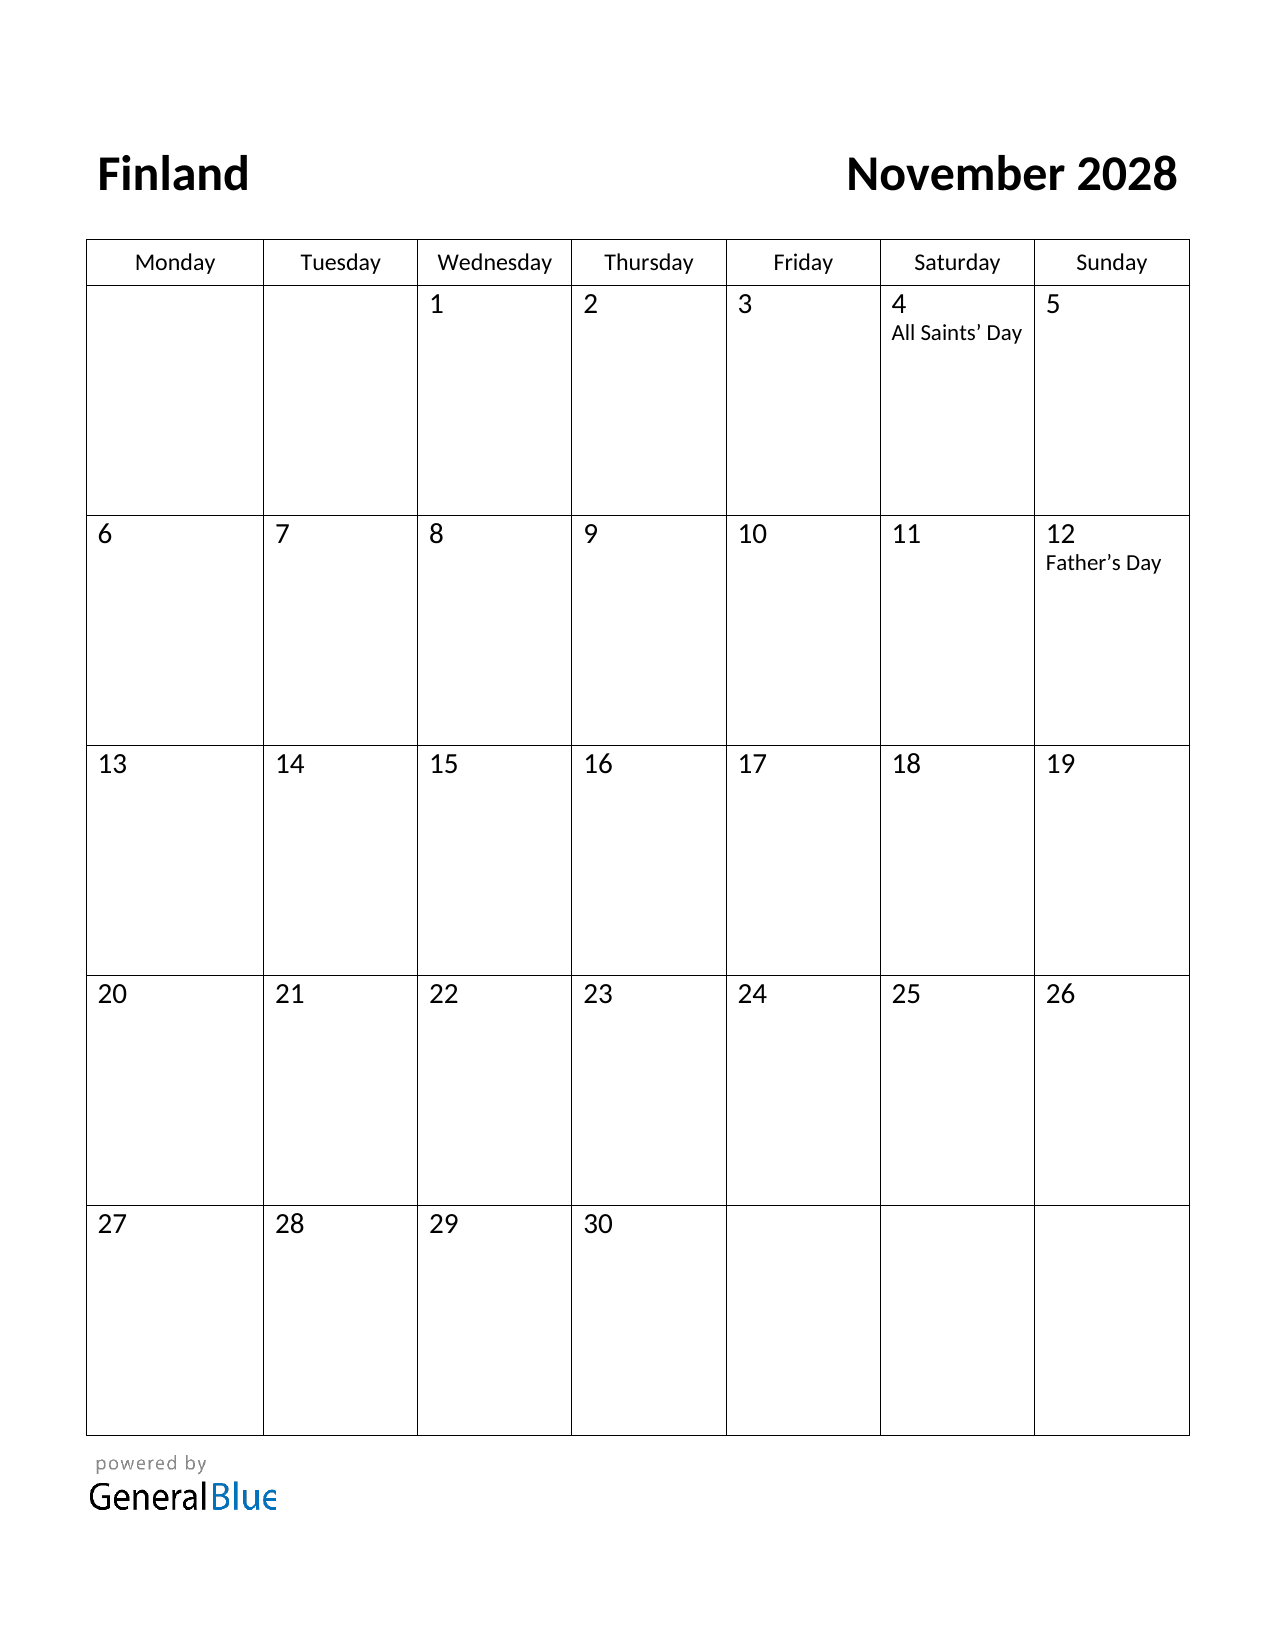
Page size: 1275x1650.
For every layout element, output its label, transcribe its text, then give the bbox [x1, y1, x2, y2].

table_cell [418, 1238, 571, 1434]
table_cell 14 [264, 746, 417, 778]
table_cell Saturday [881, 240, 1034, 284]
table_cell [1035, 318, 1189, 514]
table_cell 15 [418, 746, 571, 778]
table_cell Wednesday [418, 240, 571, 284]
table_cell [727, 1206, 880, 1238]
table_cell 6 [87, 516, 263, 548]
table_cell [87, 286, 263, 318]
table_cell Sunday [1035, 240, 1189, 284]
table_cell [881, 1206, 1034, 1238]
table_cell [264, 1238, 417, 1434]
table_cell 20 [87, 976, 263, 1008]
table_cell [264, 548, 417, 744]
table_cell 3 [727, 286, 880, 318]
table_cell [572, 1008, 726, 1204]
table_cell [881, 548, 1034, 744]
table_cell 28 [264, 1206, 417, 1238]
picture [88, 1452, 276, 1515]
table_cell [87, 318, 263, 514]
table_cell [1035, 778, 1189, 974]
table_cell 8 [418, 516, 571, 548]
table_cell [1035, 1008, 1189, 1204]
table_cell [418, 318, 571, 514]
table_cell [87, 778, 263, 974]
table_cell 12 [1035, 516, 1189, 548]
table_cell 27 [87, 1206, 263, 1238]
table_cell [87, 1238, 263, 1434]
table_cell Tuesday [264, 240, 417, 284]
table_cell 1 [418, 286, 571, 318]
table_cell [727, 778, 880, 974]
table_cell [264, 286, 417, 318]
table_cell [881, 1008, 1034, 1204]
table_cell 19 [1035, 746, 1189, 778]
table_cell [264, 1008, 417, 1204]
table_cell 18 [881, 746, 1034, 778]
table_cell 24 [727, 976, 880, 1008]
table_cell [418, 548, 571, 744]
table_header Finland [86, 105, 572, 239]
table_cell 2 [572, 286, 726, 318]
table_cell Father’s Day [1035, 548, 1189, 744]
table_cell [418, 1008, 571, 1204]
table_cell [572, 1238, 726, 1434]
table_cell [87, 1008, 263, 1204]
table_cell 9 [572, 516, 726, 548]
table_cell [881, 1238, 1034, 1434]
table_cell 23 [572, 976, 726, 1008]
table_cell [881, 778, 1034, 974]
table_cell [572, 778, 726, 974]
table_cell [87, 548, 263, 744]
table_cell 4 [881, 286, 1034, 318]
table_cell 30 [572, 1206, 726, 1238]
table_cell 17 [727, 746, 880, 778]
table_cell 10 [727, 516, 880, 548]
table_cell 25 [881, 976, 1034, 1008]
table_header November 2028 [572, 105, 1189, 239]
table_cell 21 [264, 976, 417, 1008]
table_cell 22 [418, 976, 571, 1008]
table_cell [572, 318, 726, 514]
table_cell [572, 548, 726, 744]
table_cell [727, 548, 880, 744]
table_cell All Saints’ Day [881, 318, 1034, 514]
table_cell Thursday [572, 240, 726, 284]
table_cell 29 [418, 1206, 571, 1238]
table_cell [418, 778, 571, 974]
table_cell [86, 1436, 1189, 1534]
table_cell 5 [1035, 286, 1189, 318]
table_cell [264, 318, 417, 514]
table_cell [727, 318, 880, 514]
table_cell [1035, 1238, 1189, 1434]
table_cell 7 [264, 516, 417, 548]
table_cell [727, 1008, 880, 1204]
table_cell Monday [87, 240, 263, 284]
table_cell Friday [727, 240, 880, 284]
table_cell 26 [1035, 976, 1189, 1008]
table_cell 16 [572, 746, 726, 778]
table_cell [264, 778, 417, 974]
table_cell 13 [87, 746, 263, 778]
table_cell [727, 1238, 880, 1434]
table_cell [1035, 1206, 1189, 1238]
table_cell 11 [881, 516, 1034, 548]
